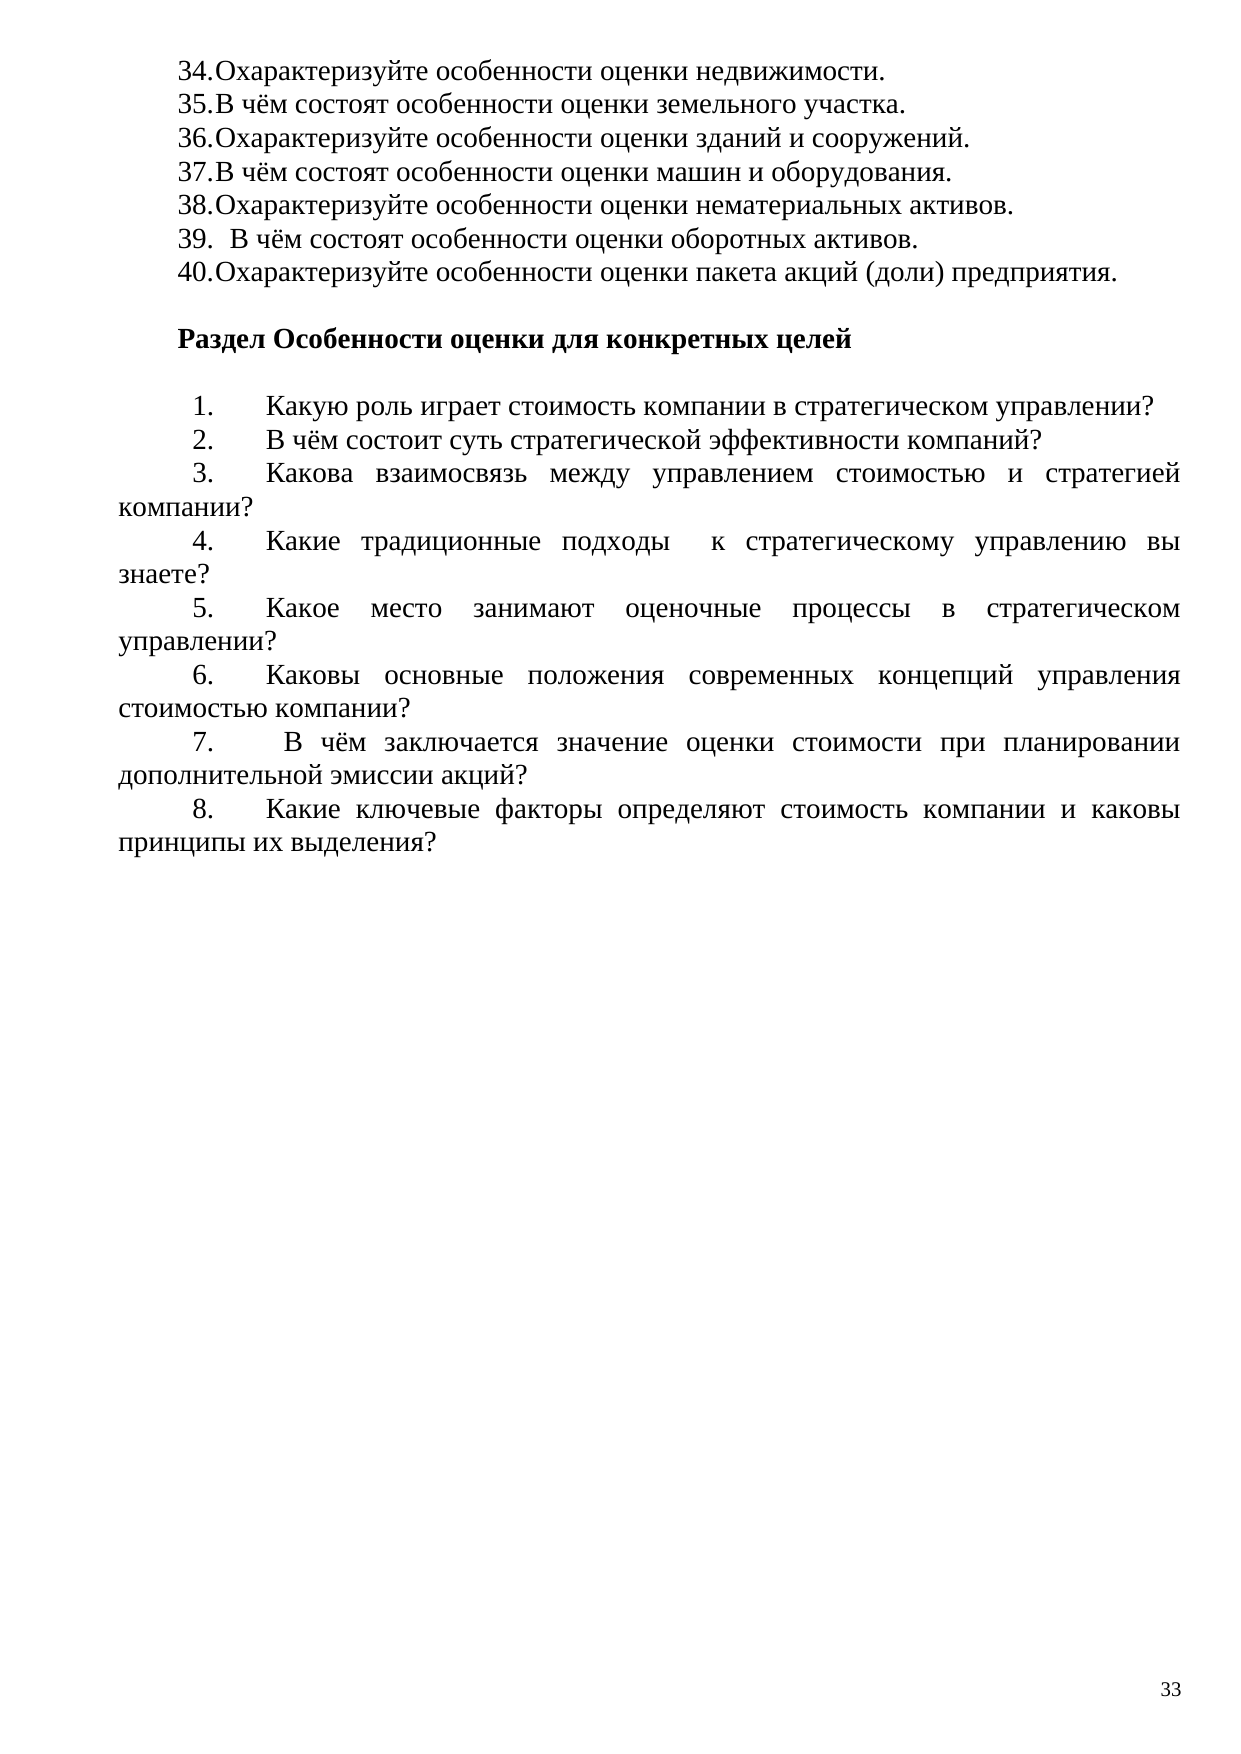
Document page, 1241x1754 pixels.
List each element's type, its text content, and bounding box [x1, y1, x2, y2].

list В чём заключается значение оценки стоимости при планировании дополнительной эмиссии акций? [118, 724, 1181, 791]
list Какое место занимают оценочные процессы в стратегическом управлении? [118, 590, 1181, 657]
list Какова взаимосвязь между управлением стоимостью и стратегией компании? [118, 456, 1181, 523]
list Какие ключевые факторы определяют стоимость компании и каковы принципы их выделения? [118, 791, 1181, 858]
list В чём состоит суть стратегической эффективности компаний? [118, 422, 1181, 456]
list Охарактеризуйте особенности оценки нематериальных активов. [177, 187, 1181, 221]
list В чём состоят особенности оценки машин и оборудования. [177, 154, 1181, 187]
list Охарактеризуйте особенности оценки зданий и сооружений. [177, 120, 1181, 154]
list В чём состоят особенности оценки оборотных активов. [177, 221, 1181, 254]
list Каковы основные положения современных концепций управления стоимостью компании? [118, 657, 1181, 724]
list Охарактеризуйте особенности оценки недвижимости. [177, 53, 1181, 87]
list В чём состоят особенности оценки земельного участка. [177, 87, 1181, 120]
list Какие традиционные подходы к стратегическому управлению вы знаете? [118, 523, 1181, 590]
text Раздел Особенности оценки для конкретных целей [118, 321, 1181, 355]
list Охарактеризуйте особенности оценки пакета акций (доли) предприятия. [177, 254, 1181, 288]
subtitle Какую роль играет стоимость компании в стратегическом управлении? [118, 388, 1181, 422]
